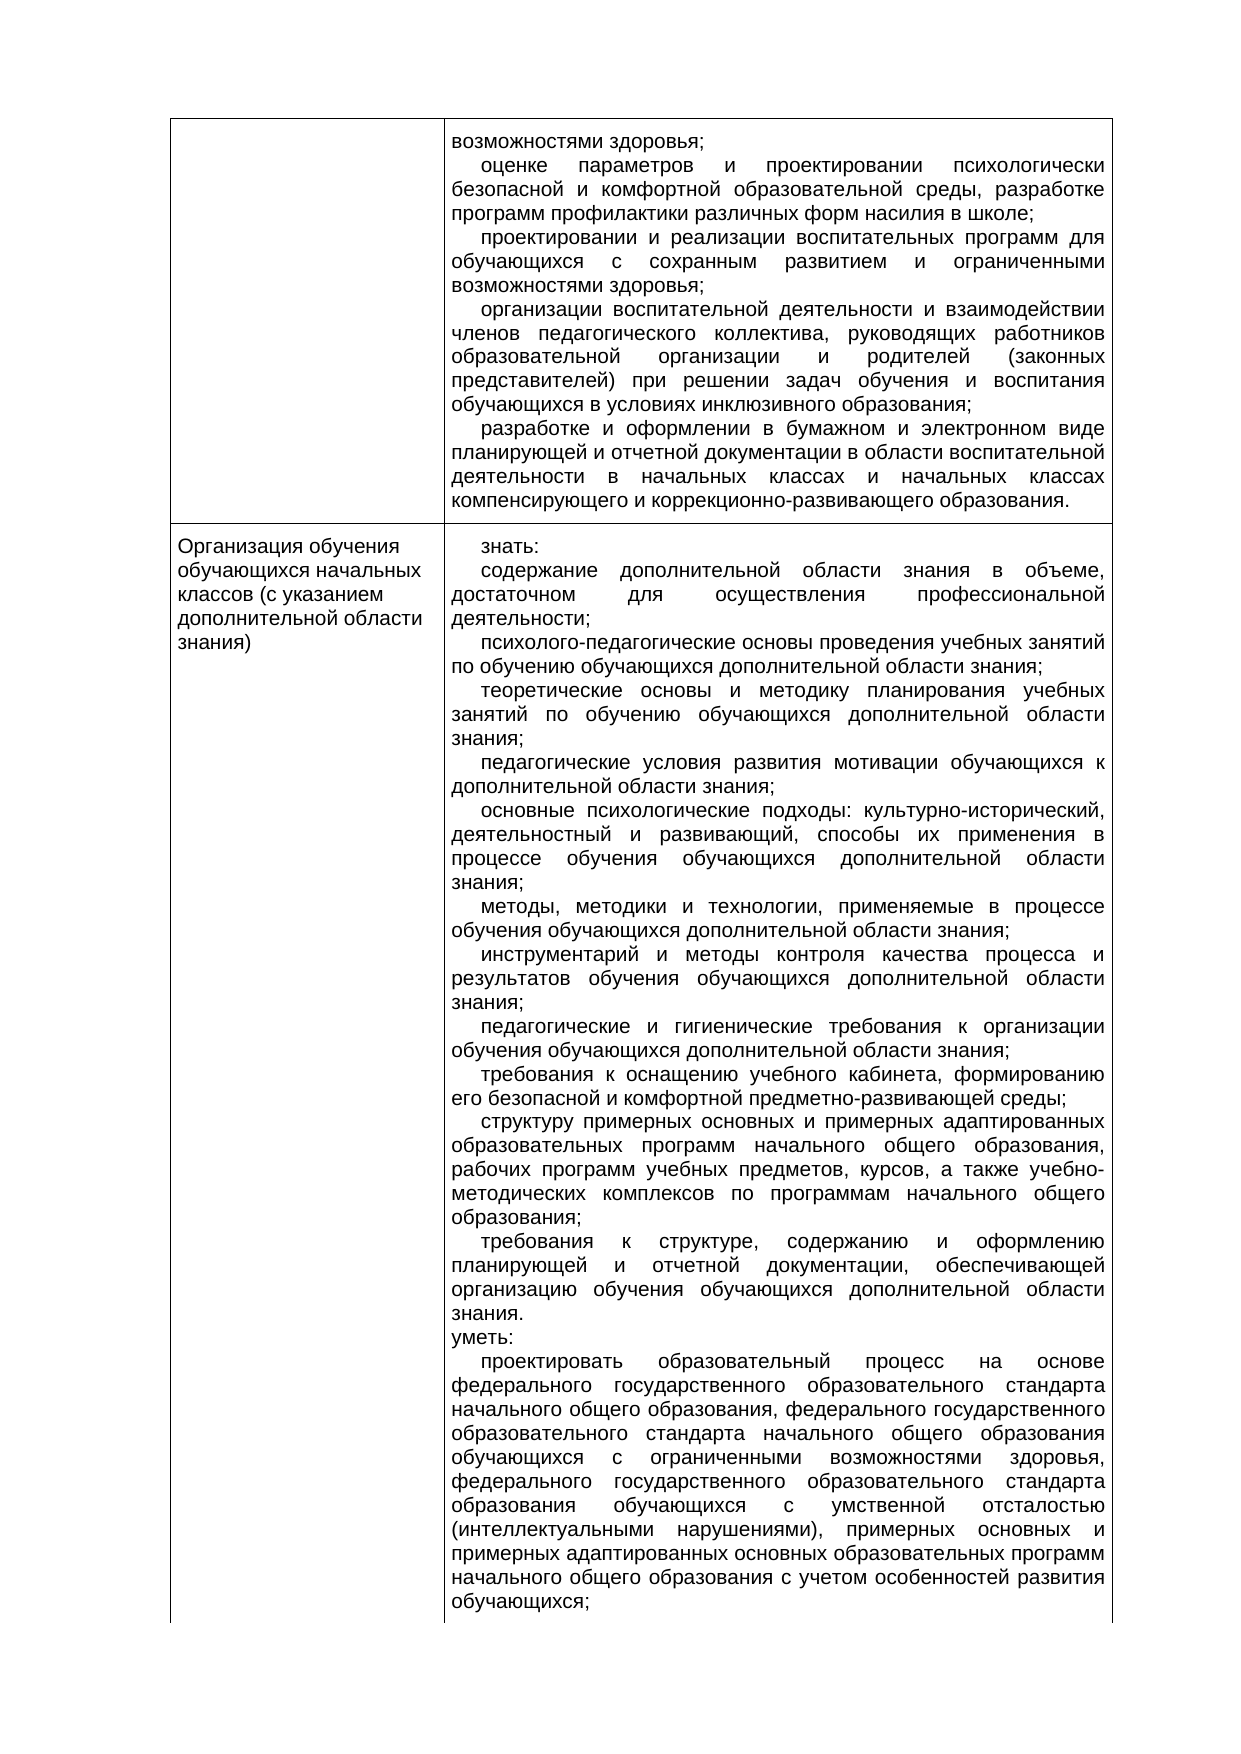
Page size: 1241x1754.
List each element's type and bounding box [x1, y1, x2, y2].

table_cell [171, 119, 444, 523]
table_cell [445, 524, 1112, 1623]
table_cell [171, 524, 444, 1623]
table_cell [445, 119, 1112, 523]
